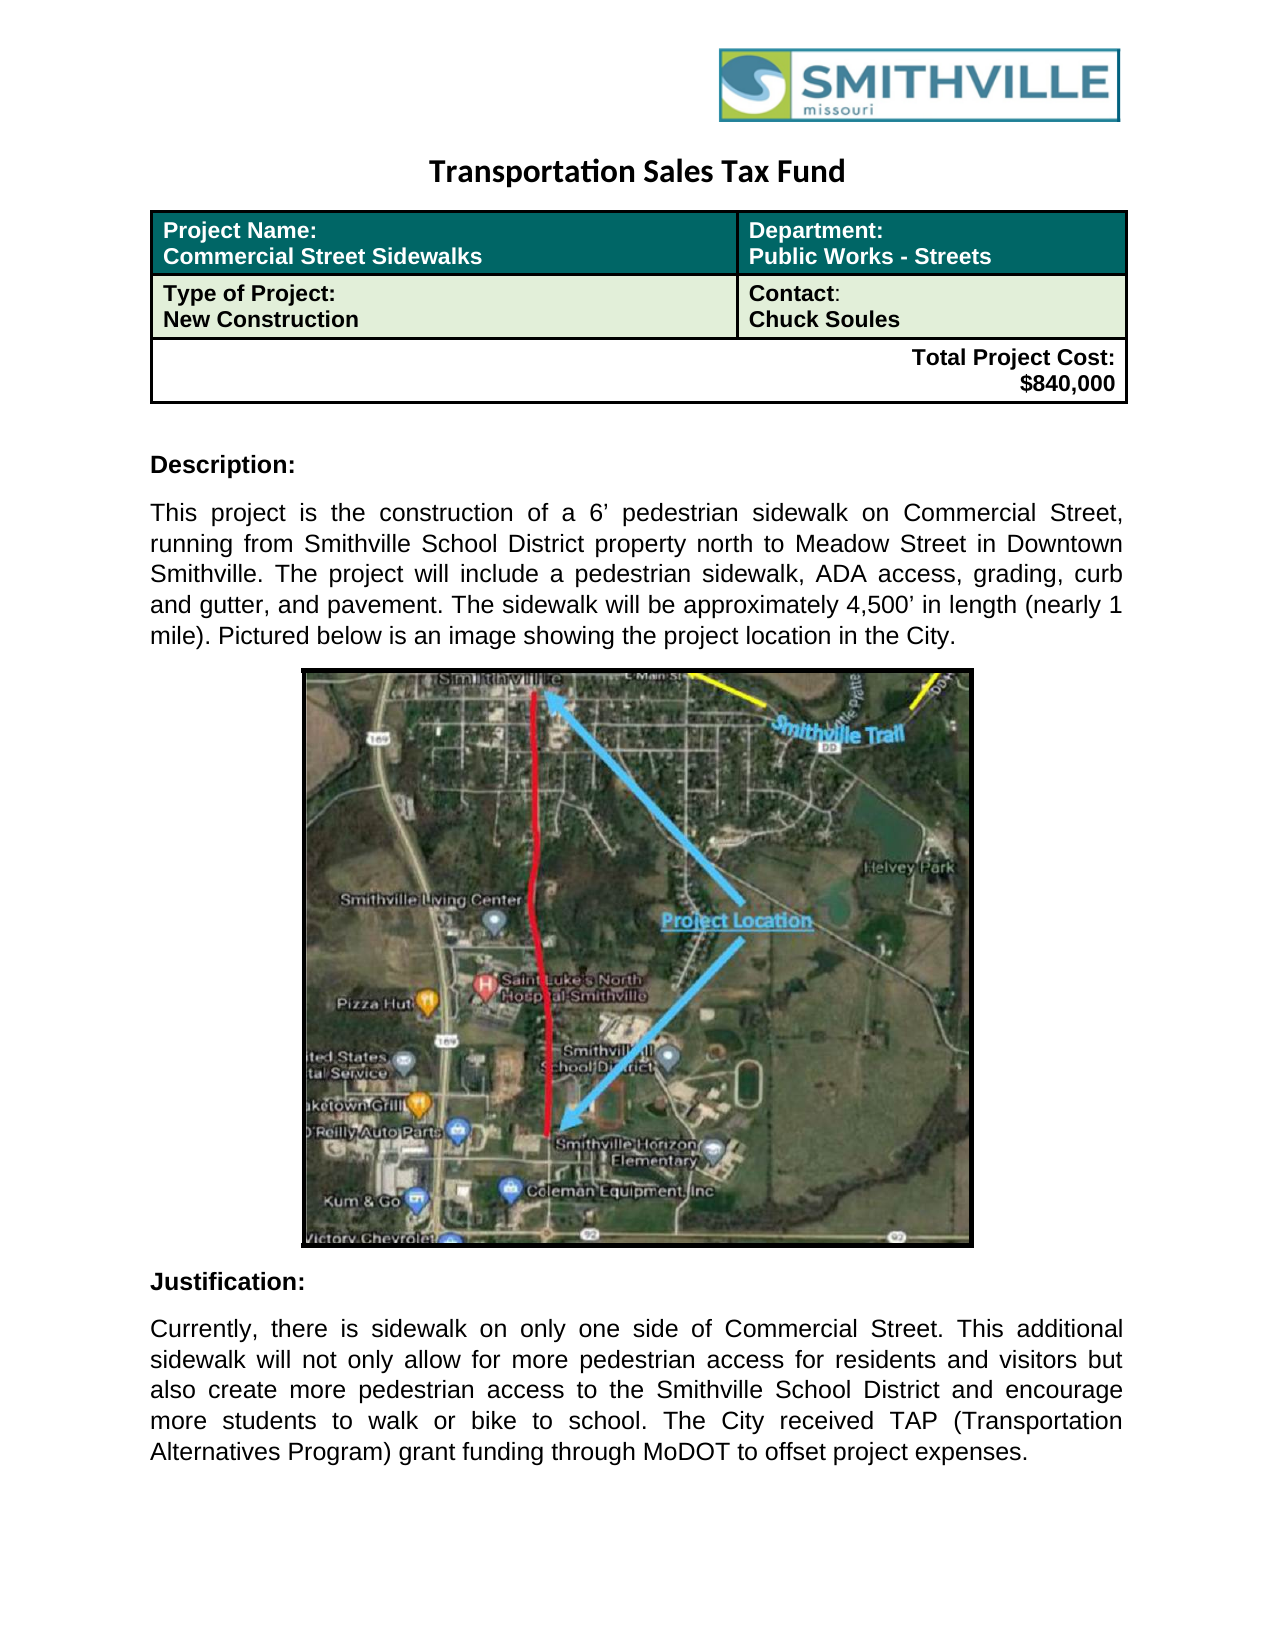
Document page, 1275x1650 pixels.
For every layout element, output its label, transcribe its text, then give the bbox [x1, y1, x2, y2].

text Description: [150, 451, 1125, 479]
text Currently, there is sidewalk on only one side of Commercial Street. This additional sidewalk will not only allow for more pedestrian access for residents and visitors but also create more pedestrian access to the Smithville School District and encourage more students to walk or bike to school. The City received TAP (Transportation Alternatives Program) grant funding through MoDOT to offset project expenses. [150, 1314, 1125, 1466]
table_cell Contact: Chuck Soules [739, 276, 1125, 337]
table_header Department: Public Works - Streets [739, 213, 1125, 273]
text Justification: [150, 1266, 1125, 1295]
table_cell Total Project Cost: $840,000 [153, 340, 1125, 401]
text This project is the construction of a 6’ pedestrian sidewalk on Commercial Street, running from Smithville School District property north to Meadow Street in Downtown Smithville. The project will include a pedestrian sidewalk, ADA access, grading, curb and gutter, and pavement. The sidewalk will be approximately 4,500’ in length (nearly 1 mile). Pictured below is an image showing the project location in the City. [150, 498, 1125, 649]
picture [718, 48, 1121, 122]
table_cell Type of Project: New Construction [153, 276, 736, 337]
picture [306, 673, 969, 1243]
text Transportation Sales Tax Fund [150, 150, 1125, 191]
table_header Project Name: Commercial Street Sidewalks [153, 213, 736, 273]
